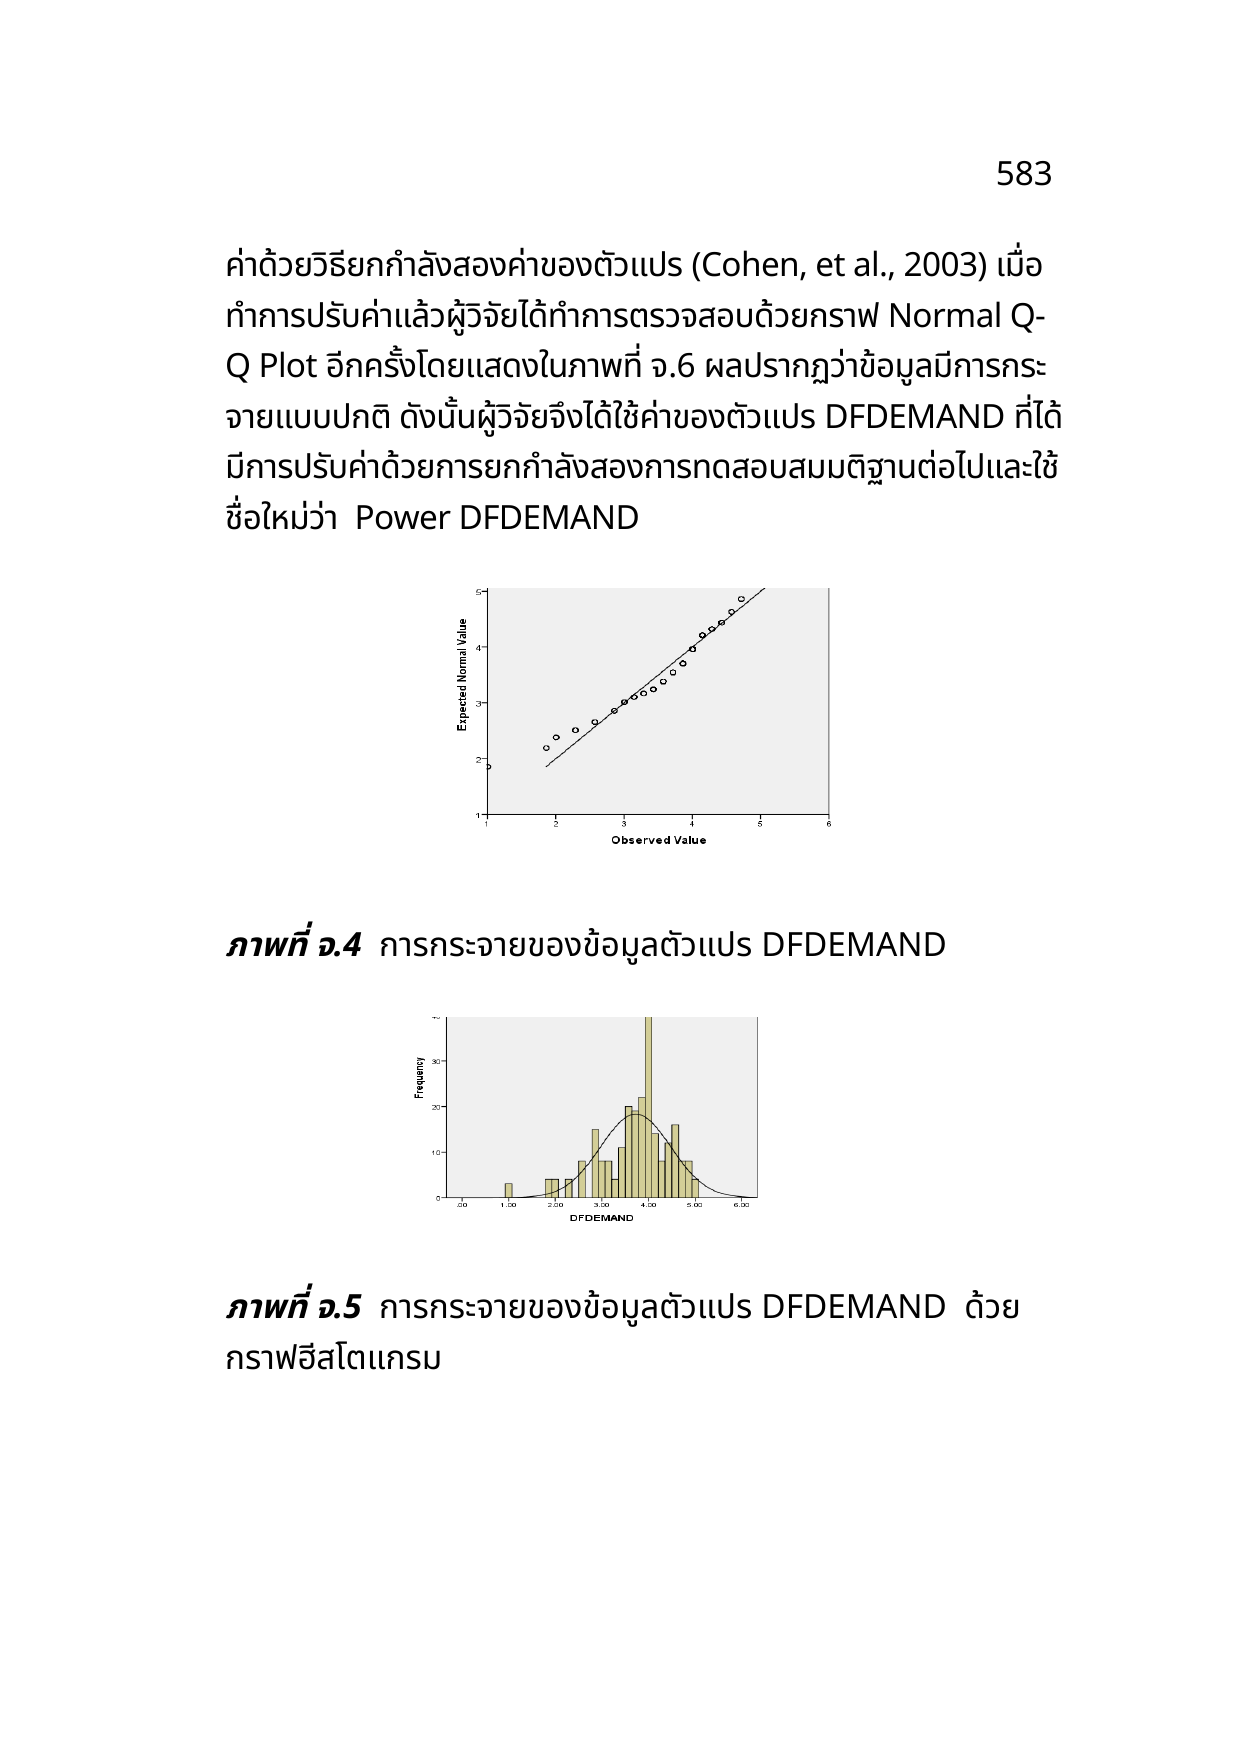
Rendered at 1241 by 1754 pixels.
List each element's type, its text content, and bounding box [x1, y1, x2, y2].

text ภาพที่ จ.5 การกระจายของข้อมูลตัวแปร DFDEMAND ด้วยกราฟฮีสโตแกรม [225, 1283, 1053, 1384]
picture [376, 588, 902, 855]
text ภาพที่ จ.4 การกระจายของข้อมูลตัวแปร DFDEMAND [225, 921, 1053, 972]
picture [402, 1017, 876, 1230]
